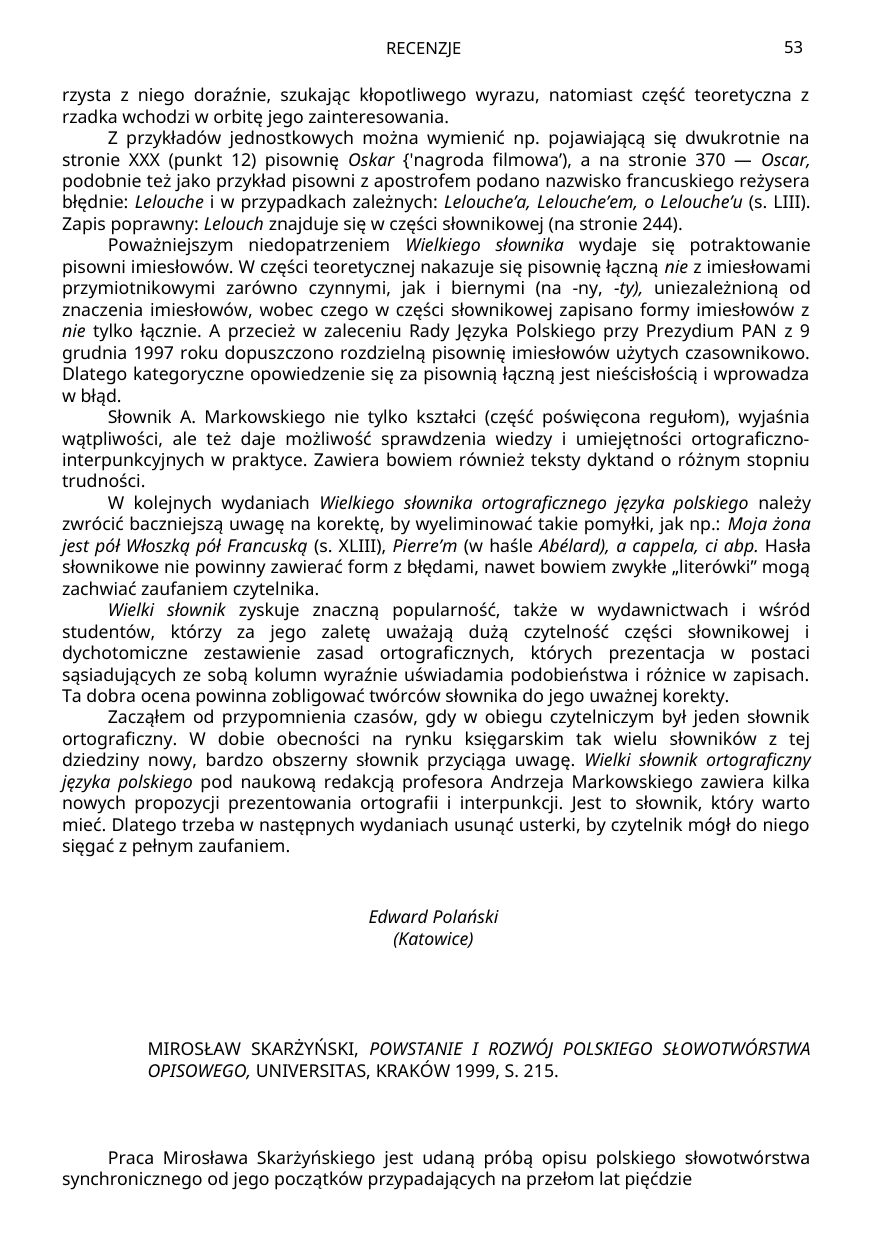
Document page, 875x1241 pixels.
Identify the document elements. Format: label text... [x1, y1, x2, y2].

text Praca Mirosława Skarżyńskiego jest udaną próbą opisu polskiego słowotwórstwa synchronicznego od jego początków przypadających na przełom lat pięćdzie [62, 1147, 811, 1190]
text Wielki słownik zyskuje znaczną popularność, także w wydawnictwach i wśród studentów, którzy za jego zaletę uważają dużą czytelność części słownikowej i dychotomiczne zestawienie zasad ortograficznych, których prezentacja w postaci sąsiadujących ze sobą kolumn wyraźnie uświadamia podobieństwa i różnice w zapisach. Ta dobra ocena powinna zobligować twórców słownika do jego uważnej korekty. [62, 599, 811, 707]
text W kolejnych wydaniach Wielkiego słownika ortograficznego języka polskiego należy zwrócić baczniejszą uwagę na korektę, by wyeliminować takie pomyłki, jak np.: Moja żona jest pół Włoszką pół Francuską (s. XLIII), Pierre’m (w haśle Abélard), a cappela, ci abp. Hasła słownikowe nie powinny zawierać form z błędami, nawet bowiem zwykłe „literówki” mogą zachwiać zaufaniem czytelnika. [62, 492, 811, 599]
text Edward Polański (Katowice) [62, 906, 804, 950]
text RECENZJE [386, 41, 461, 58]
text Zacząłem od przypomnienia czasów, gdy w obiegu czytelniczym był jeden słownik ortograficzny. W dobie obecności na rynku księgarskim tak wielu słowników z tej dziedziny nowy, bardzo obszerny słownik przyciąga uwagę. Wielki słownik ortograficzny języka polskiego pod naukową redakcją profesora Andrzeja Markowskiego zawiera kilka nowych propozycji prezentowania ortografii i interpunkcji. Jest to słownik, który warto mieć. Dlatego trzeba w następnych wydaniach usunąć usterki, by czytelnik mógł do niego sięgać z pełnym zaufaniem. [62, 707, 811, 857]
text 53 [784, 40, 803, 57]
text Słownik A. Markowskiego nie tylko kształci (część poświęcona regułom), wyjaśnia wątpliwości, ale też daje możliwość sprawdzenia wiedzy i umiejętności ortograficzno-interpunkcyjnych w praktyce. Zawiera bowiem również teksty dyktand o różnym stopniu trudności. [62, 406, 811, 492]
text Poważniejszym niedopatrzeniem Wielkiego słownika wydaje się potraktowanie pisowni imiesłowów. W części teoretycznej nakazuje się pisownię łączną nie z imiesłowami przymiotnikowymi zarówno czynnymi, jak i biernymi (na -ny, -ty), uniezależnioną od znaczenia imiesłowów, wobec czego w części słownikowej zapisano formy imiesłowów z nie tylko łącznie. A przecież w zaleceniu Rady Języka Polskiego przy Prezydium PAN z 9 grudnia 1997 roku dopuszczono rozdzielną pisownię imiesłowów użytych czasownikowo. Dlatego kategoryczne opowiedzenie się za pisownią łączną jest nieścisłością i wprowadza w błąd. [62, 235, 811, 406]
text Z przykładów jednostkowych można wymienić np. pojawiającą się dwukrotnie na stronie XXX (punkt 12) pisownię Oskar {'nagroda filmowa’), a na stronie 370 — Oscar, podobnie też jako przykład pisowni z apostrofem podano nazwisko francuskiego reżysera błędnie: Lelouche i w przypadkach zależnych: Lelouche’a, Lelouche’em, o Lelouche’u (s. LIII). Zapis poprawny: Lelouch znajduje się w części słownikowej (na stronie 244). [62, 127, 811, 235]
text MIROSŁAW SKARŻYŃSKI, POWSTANIE I ROZWÓJ POLSKIEGO SŁOWOTWÓRSTWA OPISOWEGO, UNIVERSITAS, KRAKÓW 1999, S. 215. [147, 1038, 811, 1082]
text rzysta z niego doraźnie, szukając kłopotliwego wyrazu, natomiast część teoretyczna z rzadka wchodzi w orbitę jego zainteresowania. [62, 84, 811, 127]
